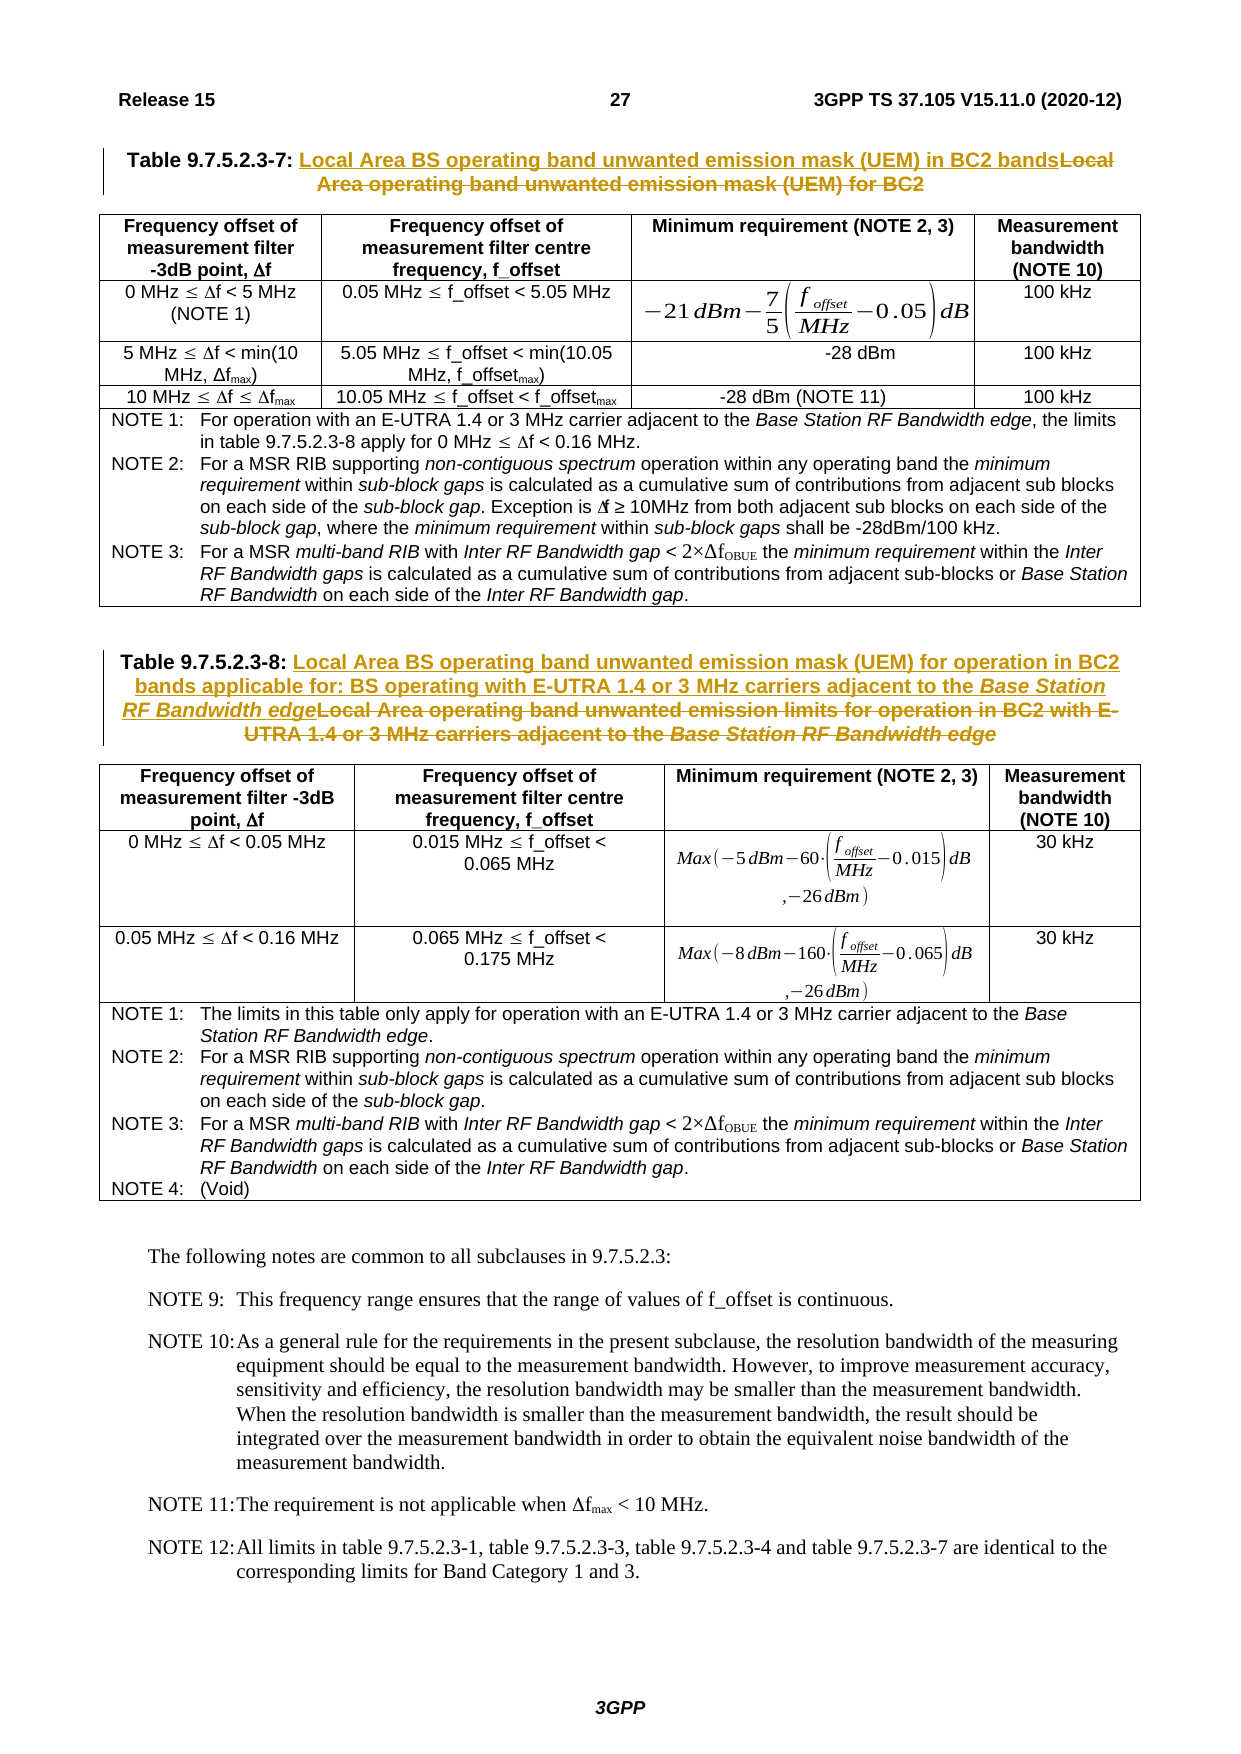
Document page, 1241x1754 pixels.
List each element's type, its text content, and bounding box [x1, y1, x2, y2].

table_cell [632, 281, 974, 341]
table_cell 0.065 MHz f_offset < 0.175 MHz [355, 927, 664, 1002]
table_cell 100 kHz [975, 386, 1140, 408]
table_cell NOTE 1: The limits in this table only apply for operation with an E-UTRA 1.4 or 3 MHz carrier adjacent to the Base Station RF Bandwidth edge. NOTE 2: For a MSR RIB supporting non-contiguous spectrum operation within any operating band the minimum requirement within sub-block gaps is calculated as a cumulative sum of contributions from adjacent sub blocks on each side of the sub-block gap. NOTE 3: For a MSR multi-band RIB with Inter RF Bandwidth gap < 2×ΔfOBUE the minimum requirement within the Inter RF Bandwidth gaps is calculated as a cumulative sum of contributions from adjacent sub-blocks or Base Station RF Bandwidth on each side of the Inter RF Bandwidth gap. NOTE 4: (Void) [100, 1003, 1140, 1200]
table_cell 0.05 MHz f < 0.16 MHz [100, 927, 354, 1002]
table_cell [665, 927, 989, 1002]
text NOTE 12: All limits in table 9.7.5.2.3-1, table 9.7.5.2.3-3, table 9.7.5.2.3-4 and table 9.7.5.2.3-7 are identical to the corresponding limits for Band Category 1 and 3. [148, 1535, 1122, 1583]
text The following notes are common to all subclauses in 9.7.5.2.3: [148, 1244, 1122, 1268]
table_header Frequency offset of measurement filter centre frequency, f_offset [355, 765, 664, 830]
table_cell [665, 831, 989, 926]
table_cell 100 kHz [975, 281, 1140, 341]
table_cell 0.05 MHz f_offset < 5.05 MHz [322, 281, 631, 341]
text Table 9.7.5.2.3-7: [118, 147, 1122, 195]
table_header Measurement bandwidth (NOTE 10) [990, 765, 1140, 830]
table_header Measurement bandwidth (NOTE 10) [975, 215, 1140, 280]
table_header Minimum requirement (NOTE 2, 3) [632, 215, 974, 280]
table_cell 5.05 MHz f_offset < min(10.05 MHz, f_offsetmax) [322, 342, 631, 385]
text NOTE 10: As a general rule for the requirements in the present subclause, the resolution bandwidth of the measuring equipment should be equal to the measurement bandwidth. However, to improve measurement accuracy, sensitivity and efficiency, the resolution bandwidth may be smaller than the measurement bandwidth. When the resolution bandwidth is smaller than the measurement bandwidth, the result should be integrated over the measurement bandwidth in order to obtain the equivalent noise bandwidth of the measurement bandwidth. [148, 1329, 1122, 1474]
table_cell -28 dBm [632, 342, 974, 385]
table_cell 30 kHz [990, 927, 1140, 1002]
table_cell 0 MHz f < 5 MHz (NOTE 1) [100, 281, 321, 341]
table_cell -28 dBm (NOTE 11) [632, 386, 974, 408]
table_cell NOTE 1: For operation with an E-UTRA 1.4 or 3 MHz carrier adjacent to the Base Station RF Bandwidth edge, the limits in table 9.7.5.2.3-8 apply for 0 MHz f < 0.16 MHz. NOTE 2: For a MSR RIB supporting non-contiguous spectrum operation within any operating band the minimum requirement within sub-block gaps is calculated as a cumulative sum of contributions from adjacent sub blocks on each side of the sub-block gap. Exception is f ≥ 10MHz from both adjacent sub blocks on each side of the sub-block gap, where the minimum requirement within sub-block gaps shall be -28dBm/100 kHz. NOTE 3: For a MSR multi-band RIB with Inter RF Bandwidth gap < 2×ΔfOBUE the minimum requirement within the Inter RF Bandwidth gaps is calculated as a cumulative sum of contributions from adjacent sub-blocks or Base Station RF Bandwidth on each side of the Inter RF Bandwidth gap. [100, 409, 1140, 606]
table_cell 100 kHz [975, 342, 1140, 385]
table_cell 10 MHz f fmax [100, 386, 321, 408]
text NOTE 11: The requirement is not applicable when fmax < 10 MHz. [148, 1492, 1122, 1516]
text NOTE 9: This frequency range ensures that the range of values of f_offset is continuous. [148, 1286, 1122, 1311]
table_cell 5 MHz f < min(10 MHz, Δfmax) [100, 342, 321, 385]
table_cell 30 kHz [990, 831, 1140, 926]
text Table 9.7.5.2.3-8: [118, 650, 1122, 746]
table_header Minimum requirement (NOTE 2, 3) [665, 765, 989, 830]
table_cell 0 MHz f < 0.05 MHz [100, 831, 354, 926]
table_header Frequency offset of measurement filter -3dB point, f [100, 215, 321, 280]
table_cell 10.05 MHz f_offset < f_offsetmax [322, 386, 631, 408]
table_cell 0.015 MHz f_offset < 0.065 MHz [355, 831, 664, 926]
table_header Frequency offset of measurement filter -3dB point, f [100, 765, 354, 830]
table_header Frequency offset of measurement filter centre frequency, f_offset [322, 215, 631, 280]
